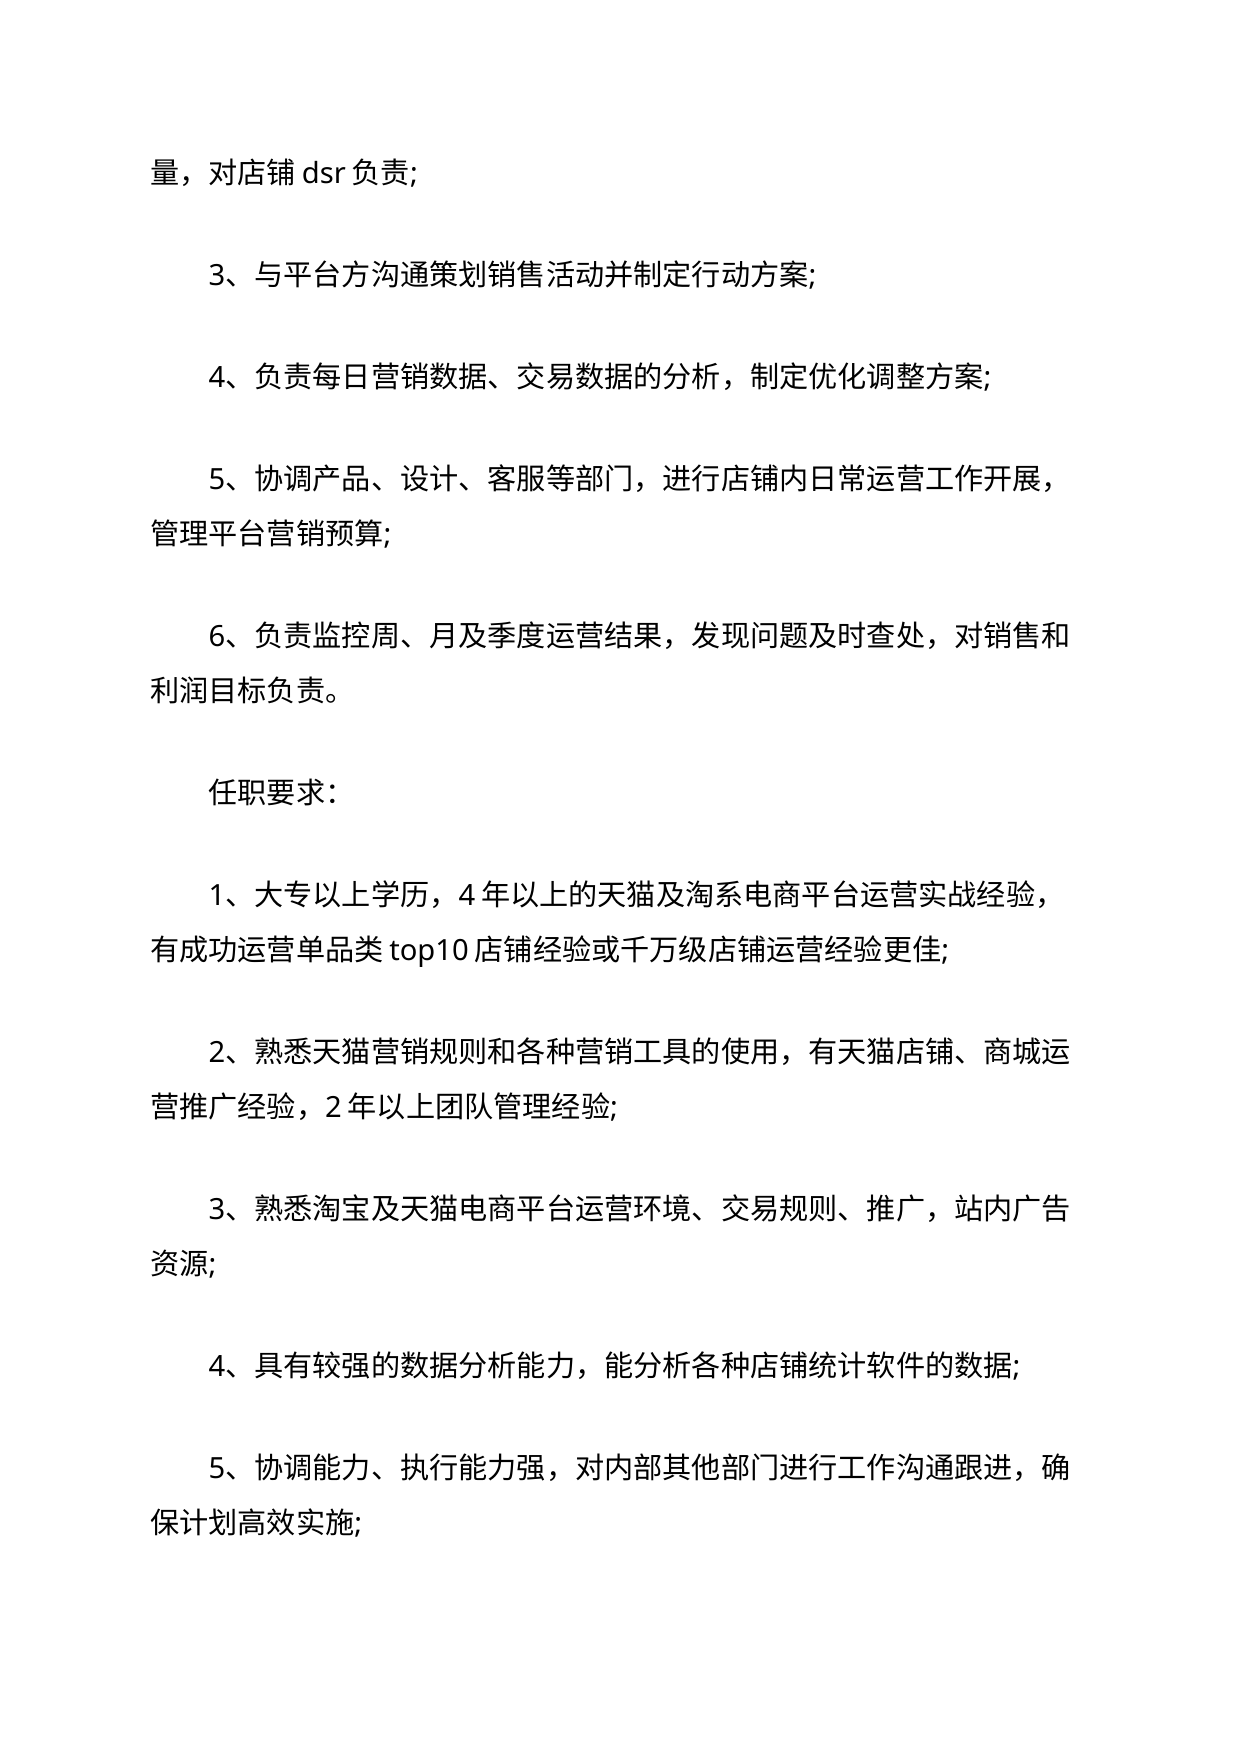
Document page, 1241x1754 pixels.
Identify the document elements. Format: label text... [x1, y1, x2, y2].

text 任职要求： [150, 770, 1090, 812]
text 1、大专以上学历，4年以上的天猫及淘系电商平台运营实战经验，有成功运营单品类top10店铺经验或千万级店铺运营经验更佳; [150, 871, 1090, 969]
text 6、负责监控周、月及季度运营结果，发现问题及时查处，对销售和利润目标负责。 [150, 613, 1090, 710]
text 4、具有较强的数据分析能力，能分析各种店铺统计软件的数据; [150, 1342, 1090, 1385]
text 3、熟悉淘宝及天猫电商平台运营环境、交易规则、推广，站内广告资源; [150, 1185, 1090, 1283]
text 3、与平台方沟通策划销售活动并制定行动方案; [150, 252, 1090, 294]
text 2、熟悉天猫营销规则和各种营销工具的使用，有天猫店铺、商城运营推广经验，2年以上团队管理经验; [150, 1028, 1090, 1126]
text 5、协调产品、设计、客服等部门，进行店铺内日常运营工作开展，管理平台营销预算; [150, 456, 1090, 553]
text 5、协调能力、执行能力强，对内部其他部门进行工作沟通跟进，确保计划高效实施; [150, 1444, 1090, 1542]
text 4、负责每日营销数据、交易数据的分析，制定优化调整方案; [150, 354, 1090, 396]
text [150, 150, 1090, 192]
